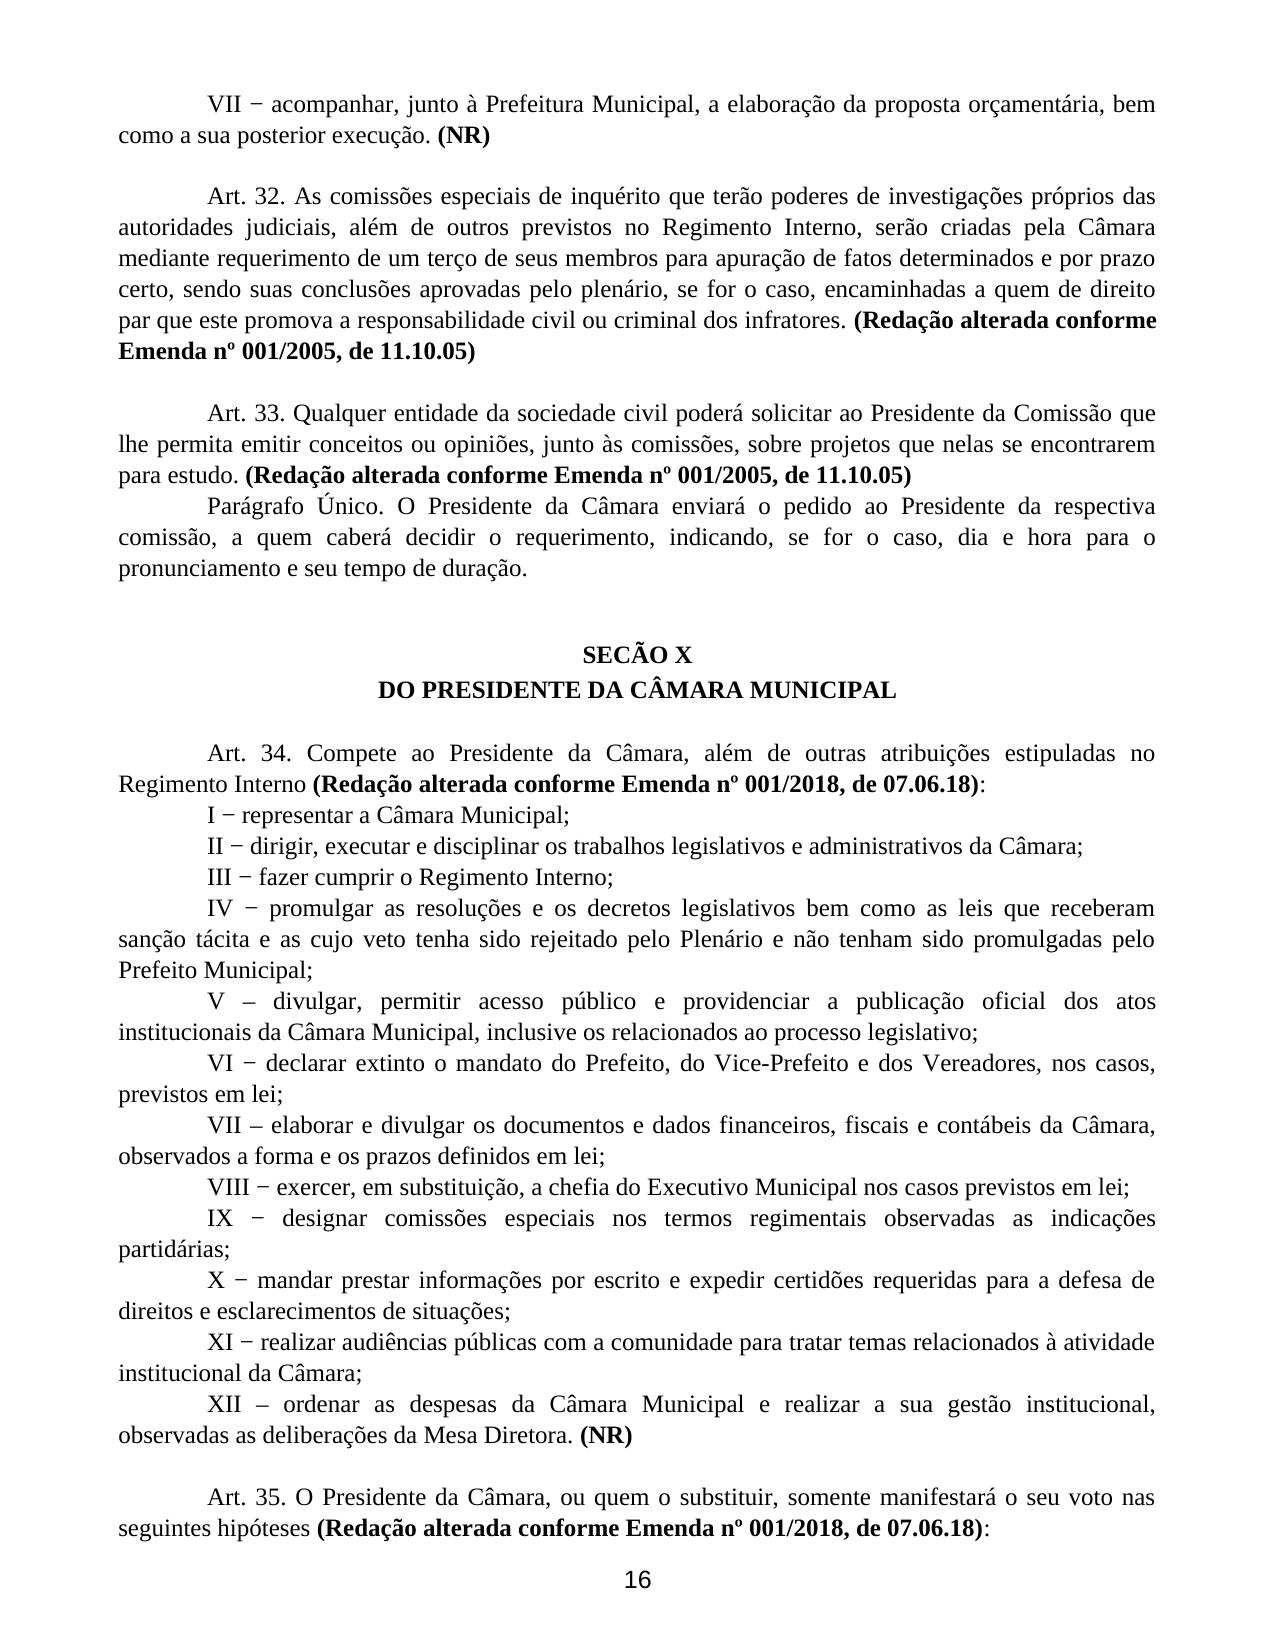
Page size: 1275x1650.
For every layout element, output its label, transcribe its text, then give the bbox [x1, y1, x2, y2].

text X − mandar prestar informações por escrito e expedir certidões requeridas para a defesa de direitos e esclarecimentos de situações; [118, 1265, 1157, 1325]
text XI − realizar audiências públicas com a comunidade para tratar temas relacionados à atividade institucional da Câmara; [118, 1327, 1157, 1387]
text V – divulgar, permitir acesso público e providenciar a publicação oficial dos atos institucionais da Câmara Municipal, inclusive os relacionados ao processo legislativo; [118, 986, 1157, 1046]
text VI − declarar extinto o mandato do Prefeito, do Vice-Prefeito e dos Vereadores, nos casos, previstos em lei; [118, 1048, 1157, 1108]
text VII – elaborar e divulgar os documentos e dados financeiros, fiscais e contábeis da Câmara, observados a forma e os prazos definidos em lei; [118, 1110, 1157, 1170]
text IX − designar comissões especiais nos termos regimentais observadas as indicações partidárias; [118, 1203, 1157, 1263]
text III − fazer cumprir o Regimento Interno; [118, 862, 1157, 891]
text Parágrafo Único. O Presidente da Câmara enviará o pedido ao Presidente da respectiva comissão, a quem caberá decidir o requerimento, indicando, se for o caso, dia e hora para o pronunciamento e seu tempo de duração. [118, 491, 1157, 582]
text Art. 33. Qualquer entidade da sociedade civil poderá solicitar ao Presidente da Comissão que lhe permita emitir conceitos ou opiniões, junto às comissões, sobre projetos que nelas se encontrarem para estudo. (Redação alterada conforme Emenda nº 001/2005, de 11.10.05) [118, 398, 1157, 489]
text Art. 35. O Presidente da Câmara, ou quem o substituir, somente manifestará o seu voto nas seguintes hipóteses (Redação alterada conforme Emenda nº 001/2018, de 07.06.18): [118, 1482, 1157, 1542]
text II − dirigir, executar e disciplinar os trabalhos legislativos e administrativos da Câmara; [118, 831, 1157, 859]
text I − representar a Câmara Municipal; [118, 800, 1157, 828]
text XII – ordenar as despesas da Câmara Municipal e realizar a sua gestão institucional, observadas as deliberações da Mesa Diretora. (NR) [118, 1389, 1157, 1449]
text DO PRESIDENTE DA CÂMARA MUNICIPAL [118, 676, 1157, 704]
text Art. 34. Compete ao Presidente da Câmara, além de outras atribuições estipuladas no Regimento Interno (Redação alterada conforme Emenda nº 001/2018, de 07.06.18): [118, 738, 1157, 797]
subtitle SECÃO X [118, 641, 1157, 669]
text VII − acompanhar, junto à Prefeitura Municipal, a elaboração da proposta orçamentária, bem como a sua posterior execução. (NR) [118, 89, 1157, 148]
text Art. 32. As comissões especiais de inquérito que terão poderes de investigações próprios das autoridades judiciais, além de outros previstos no Regimento Interno, serão criadas pela Câmara mediante requerimento de um terço de seus membros para apuração de fatos determinados e por prazo certo, sendo suas conclusões aprovadas pelo plenário, se for o caso, encaminhadas a quem de direito par que este promova a responsabilidade civil ou criminal dos infratores. (Redação alterada conforme Emenda nº 001/2005, de 11.10.05) [118, 181, 1157, 365]
text VIII − exercer, em substituição, a chefia do Executivo Municipal nos casos previstos em lei; [118, 1172, 1157, 1201]
text IV − promulgar as resoluções e os decretos legislativos bem como as leis que receberam sanção tácita e as cujo veto tenha sido rejeitado pelo Plenário e não tenham sido promulgadas pelo Prefeito Municipal; [118, 893, 1157, 984]
